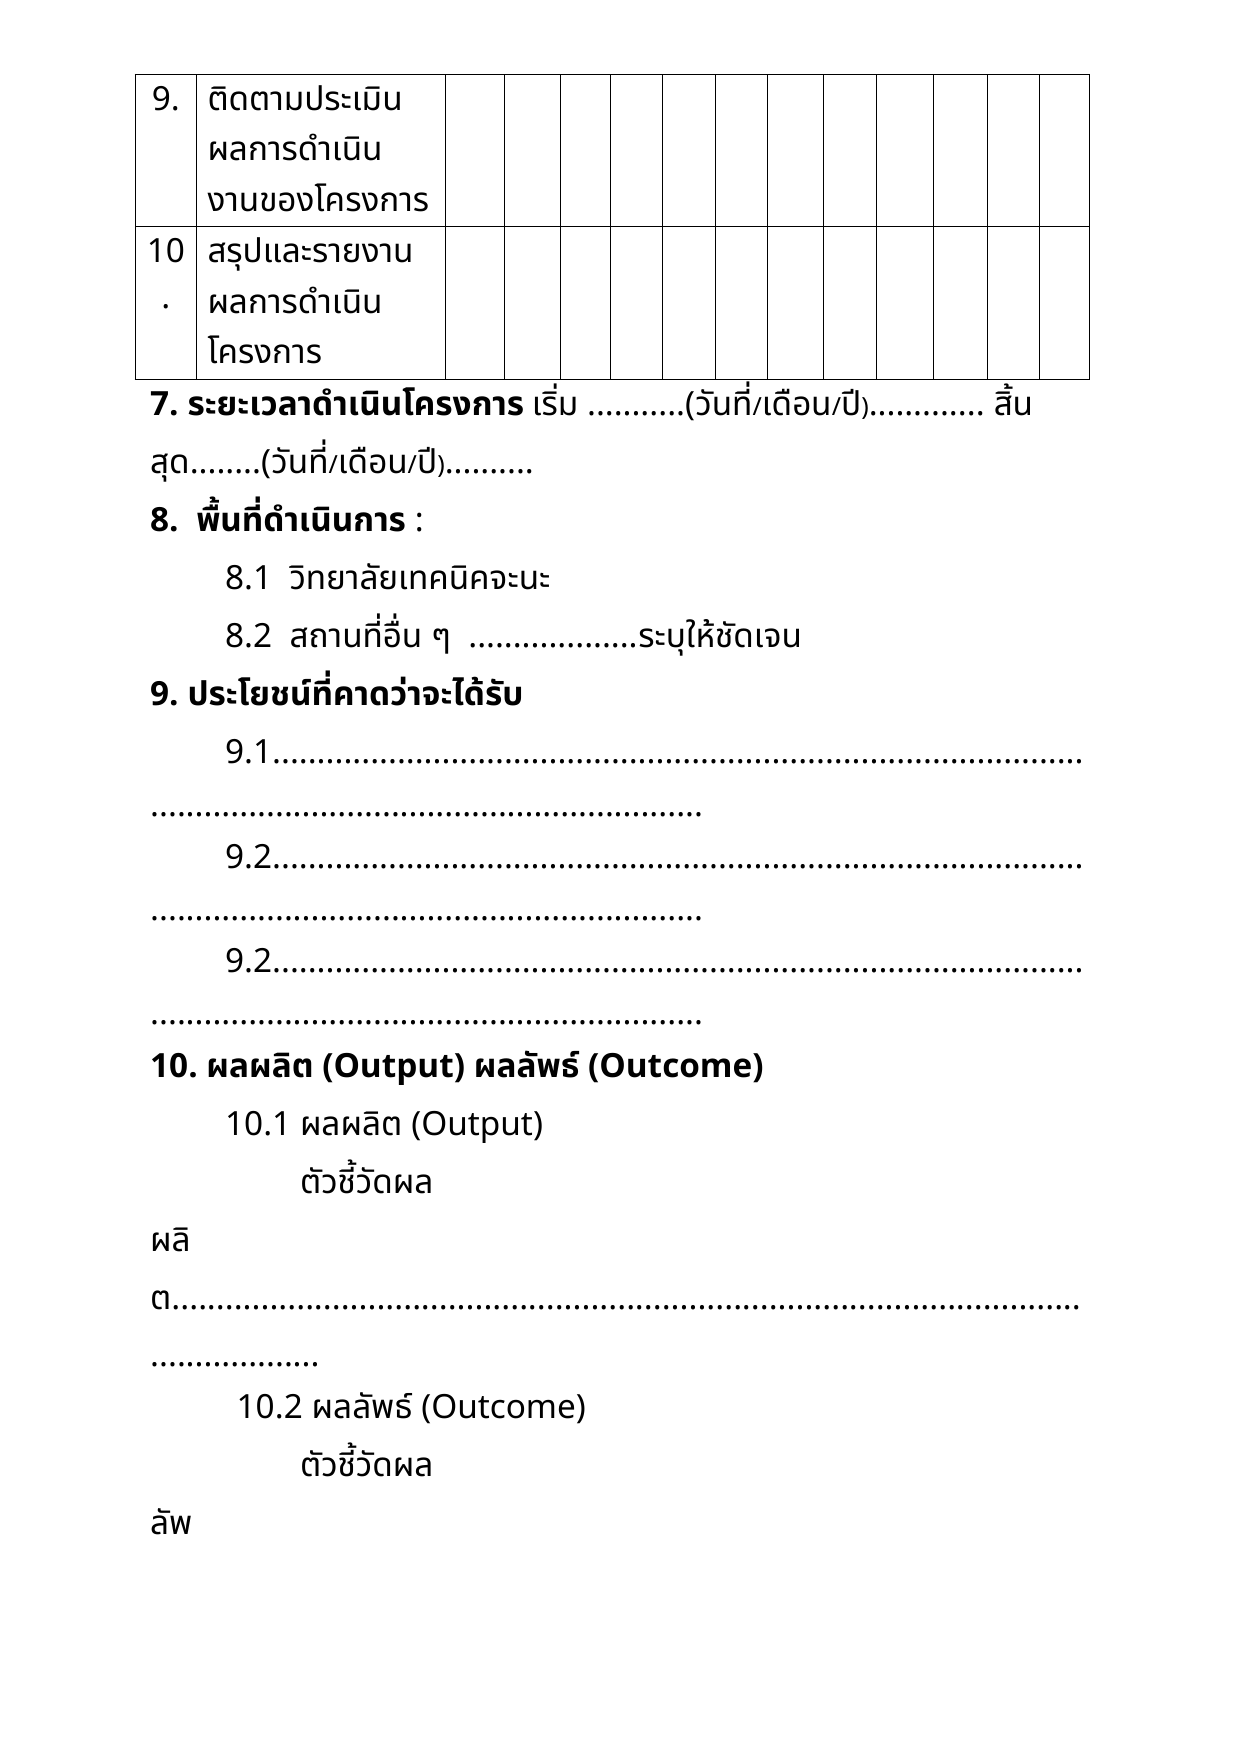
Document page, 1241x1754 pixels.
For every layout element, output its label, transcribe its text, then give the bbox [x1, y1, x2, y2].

table_cell 9. [136, 75, 196, 226]
table_cell [611, 75, 662, 226]
text 8.1 วิทยาลัยเทคนิคจะนะ [150, 554, 1090, 604]
table_cell [877, 227, 933, 378]
table_cell [1040, 75, 1089, 226]
text 10.2 ผลลัพธ์ (Outcome) [150, 1383, 1090, 1434]
text 9.2......................................................................................................................................................... [150, 833, 1090, 930]
table_cell สรุปและรายงานผลการดำเนินโครงการ [197, 227, 445, 378]
table_cell [877, 75, 933, 226]
table_cell [446, 227, 504, 378]
text 9.1......................................................................................................................................................... [150, 728, 1090, 826]
table_cell [824, 75, 876, 226]
table_cell [988, 227, 1039, 378]
text 8.2 สถานที่อื่น ๆ ...................ระบุให้ชัดเจน [150, 612, 1090, 663]
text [150, 1441, 1090, 1549]
table_cell [505, 75, 560, 226]
table_cell [505, 227, 560, 378]
table_cell [768, 227, 823, 378]
table_cell [934, 75, 987, 226]
table_cell [663, 75, 715, 226]
text 8. พื้นที่ดำเนินการ : [150, 496, 1090, 546]
table_cell [611, 227, 662, 378]
table_cell [561, 227, 610, 378]
table_cell [934, 227, 987, 378]
table_cell [716, 227, 767, 378]
text 10.1 ผลผลิต (Output) [150, 1099, 1090, 1150]
text 7. ระยะเวลาดำเนินโครงการ เริ่ม ...........(วันที่/เดือน/ปี)............. สิ้นสุด........(วันที่/เดือน/ปี).......... [150, 380, 1090, 488]
table_cell [663, 227, 715, 378]
text ตัวชี้วัดผลผลิต......................................................................................................................... [150, 1158, 1090, 1376]
table_cell 10. [136, 227, 196, 378]
text 9.2......................................................................................................................................................... [150, 937, 1090, 1034]
table_cell [768, 75, 823, 226]
table_cell ติดตามประเมินผลการดำเนินงานของโครงการ [197, 75, 445, 226]
text 9. ประโยชน์ที่คาดว่าจะได้รับ [150, 670, 1090, 721]
table_cell [561, 75, 610, 226]
table_cell [1040, 227, 1089, 378]
table_cell [824, 227, 876, 378]
table_cell [716, 75, 767, 226]
table_cell [988, 75, 1039, 226]
table_cell [446, 75, 504, 226]
text 10. ผลผลิต (Output) ผลลัพธ์ (Outcome) [150, 1041, 1090, 1092]
